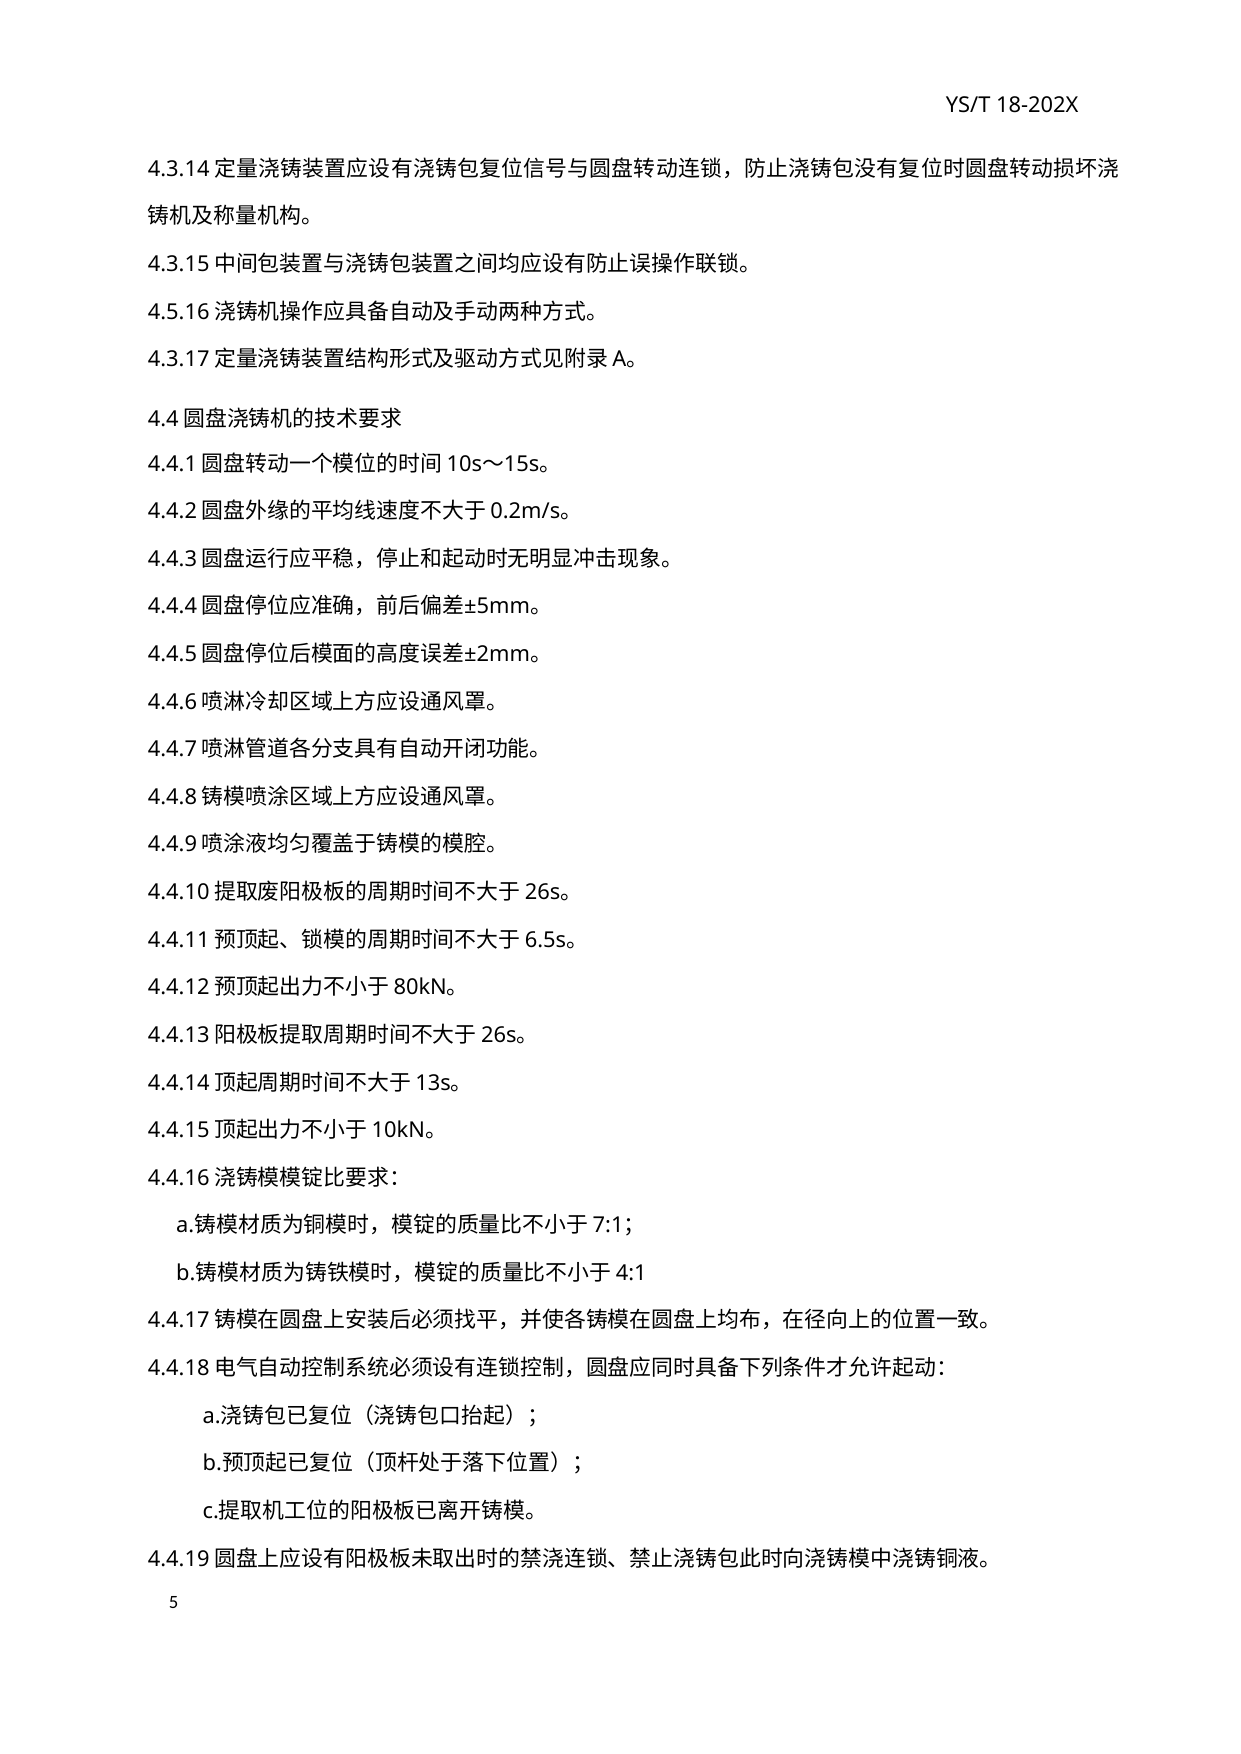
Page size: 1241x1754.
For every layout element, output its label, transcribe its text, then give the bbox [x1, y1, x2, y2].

text c.提取机工位的阳极板已离开铸模。 [148, 1493, 1122, 1525]
text 4.3.17定量浇铸装置结构形式及驱动方式见附录A。 [148, 341, 1122, 373]
text 4.4.2圆盘外缘的平均线速度不大于0.2m/s。 [148, 493, 1122, 525]
text 4.4.14顶起周期时间不大于13s。 [148, 1064, 1122, 1096]
text 4.3.15中间包装置与浇铸包装置之间均应设有防止误操作联锁。 [148, 246, 1122, 278]
text 4.4圆盘浇铸机的技术要求 [148, 401, 1122, 433]
text 4.4.11预顶起、锁模的周期时间不大于6.5s。 [148, 922, 1122, 953]
text b.铸模材质为铸铁模时，模锭的质量比不小于4:1 [148, 1255, 1122, 1287]
text b.预顶起已复位（顶杆处于落下位置）； [148, 1445, 1122, 1477]
text 4.4.13阳极板提取周期时间不大于26s。 [148, 1017, 1122, 1049]
text 4.4.6喷淋冷却区域上方应设通风罩。 [148, 684, 1122, 715]
text 4.4.12预顶起出力不小于80kN。 [148, 969, 1122, 1001]
text 4.4.3圆盘运行应平稳，停止和起动时无明显冲击现象。 [148, 541, 1122, 573]
text a.铸模材质为铜模时，模锭的质量比不小于7:1； [148, 1207, 1122, 1239]
text 4.4.1圆盘转动一个模位的时间10s～15s。 [148, 446, 1122, 477]
text 4.4.17铸模在圆盘上安装后必须找平，并使各铸模在圆盘上均布，在径向上的位置一致。 [148, 1302, 1122, 1334]
text 4.4.10提取废阳极板的周期时间不大于26s。 [148, 874, 1122, 906]
text 4.4.15顶起出力不小于10kN。 [148, 1112, 1122, 1144]
text 4.3.14定量浇铸装置应设有浇铸包复位信号与圆盘转动连锁，防止浇铸包没有复位时圆盘转动损坏浇铸机及称量机构。 [148, 151, 1122, 230]
text 4.4.9喷涂液均匀覆盖于铸模的模腔。 [148, 826, 1122, 858]
text 4.4.5圆盘停位后模面的高度误差±2mm。 [148, 636, 1122, 668]
text 4.4.8铸模喷涂区域上方应设通风罩。 [148, 779, 1122, 811]
text 4.4.4圆盘停位应准确，前后偏差±5mm。 [148, 588, 1122, 620]
text 4.4.19圆盘上应设有阳极板未取出时的禁浇连锁、禁止浇铸包此时向浇铸模中浇铸铜液。 [148, 1541, 1122, 1572]
text 4.4.7喷淋管道各分支具有自动开闭功能。 [148, 731, 1122, 763]
text 4.4.18电气自动控制系统必须设有连锁控制，圆盘应同时具备下列条件才允许起动： [148, 1350, 1122, 1382]
text 4.5.16浇铸机操作应具备自动及手动两种方式。 [148, 294, 1122, 325]
text a.浇铸包已复位（浇铸包口抬起）； [148, 1398, 1122, 1429]
text 4.4.16浇铸模模锭比要求： [148, 1160, 1122, 1191]
